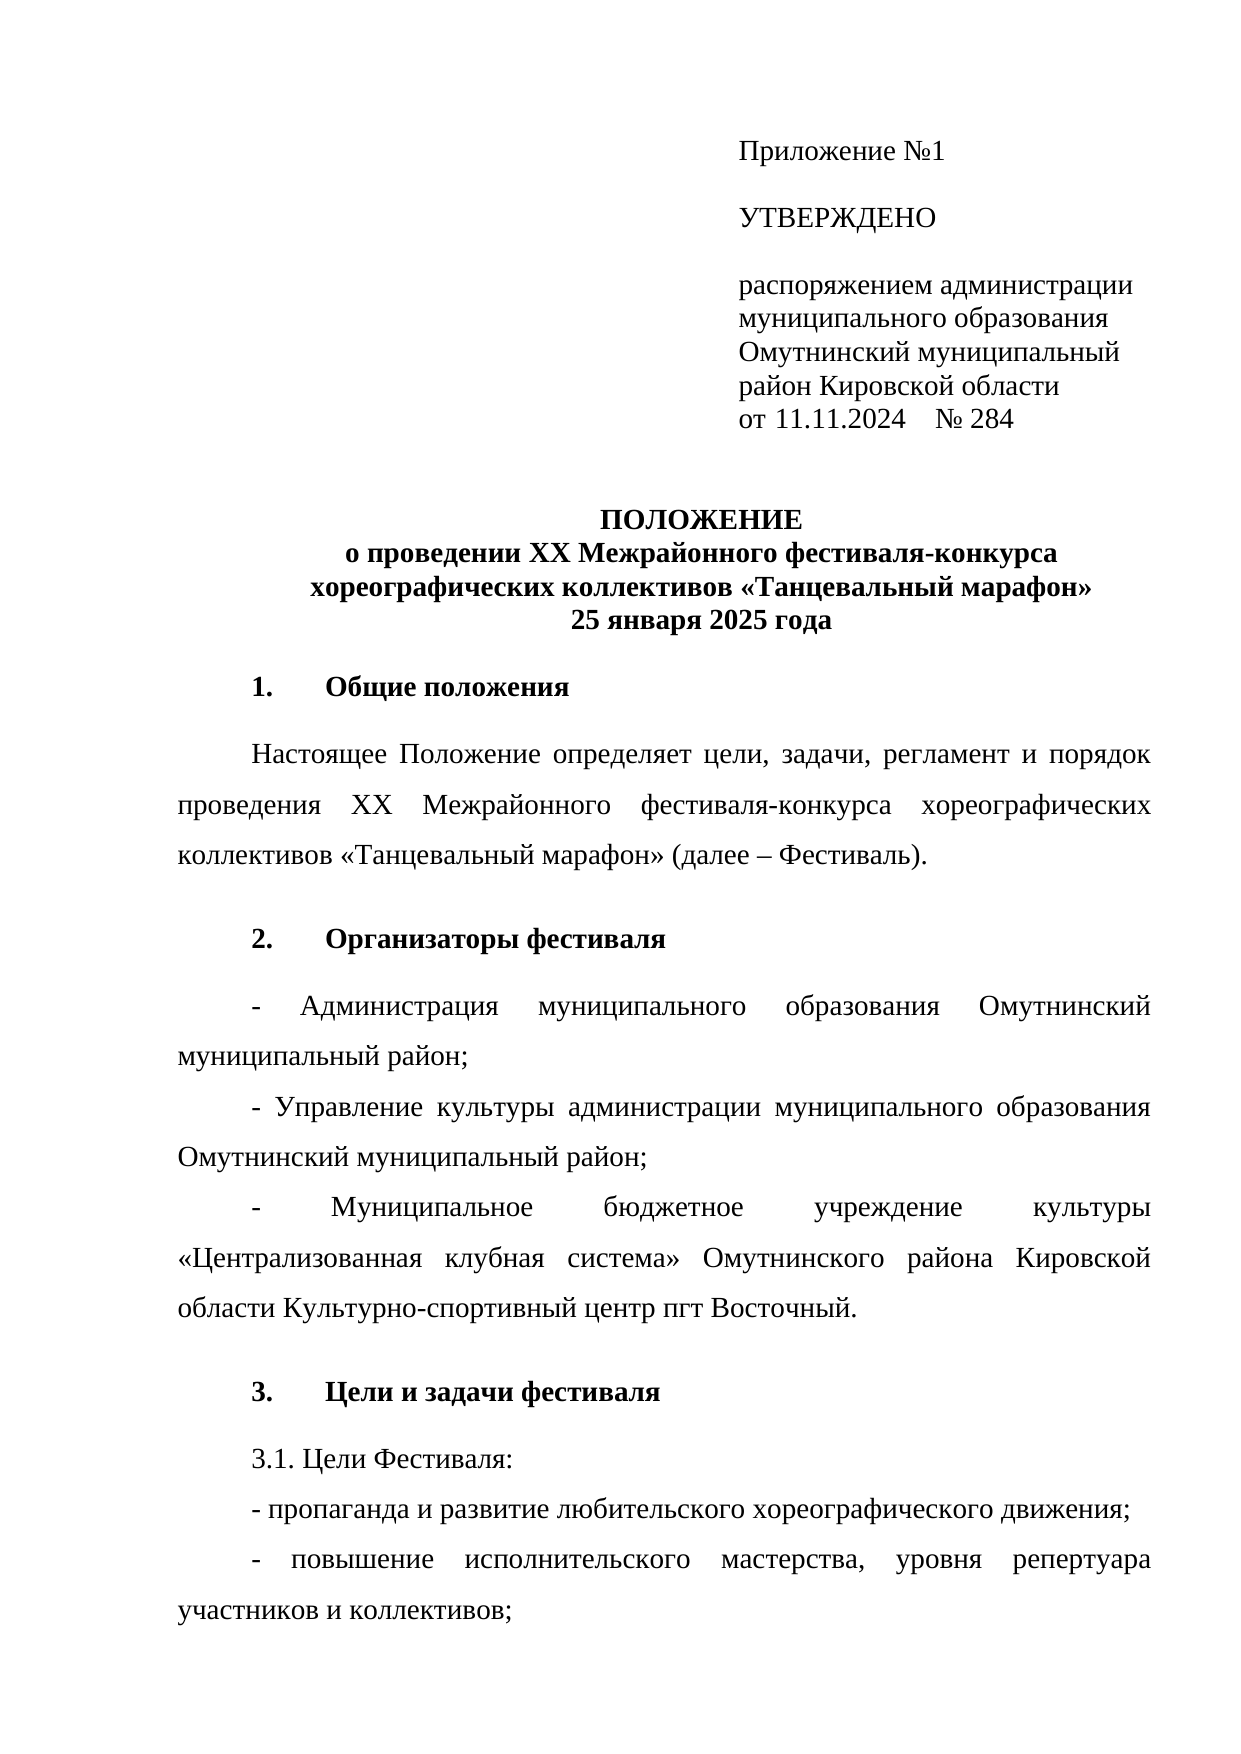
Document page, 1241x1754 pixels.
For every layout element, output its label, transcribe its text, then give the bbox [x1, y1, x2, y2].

list Цели и задачи фестиваля [177, 1374, 1152, 1407]
text о проведении XХ Межрайонного фестиваля-конкурса [177, 535, 1152, 569]
list Организаторы фестиваля [177, 921, 1152, 955]
text от 11.11.2024 № 284 [738, 401, 1152, 435]
text 25 января 2025 года [177, 602, 1152, 636]
text УТВЕРЖДЕНО [738, 200, 1152, 233]
list - повышение исполнительского мастерства, уровня репертуара участников и коллективов; [177, 1542, 1152, 1626]
text ПОЛОЖЕНИЕ [177, 502, 1152, 535]
text - Управление культуры администрации муниципального образования Омутнинский муниципальный район; [177, 1089, 1152, 1173]
text Приложение №1 [738, 133, 1152, 166]
text - пропаганда и развитие любительского хореографического движения; [177, 1491, 1152, 1525]
text Настоящее Положение определяет цели, задачи, регламент и порядок проведения XX Межрайонного фестиваля-конкурса хореографических коллективов «Танцевальный марафон» (далее – Фестиваль). [177, 737, 1152, 871]
text район Кировской области [738, 368, 1152, 401]
list Общие положения [177, 669, 1152, 703]
text 3.1. Цели Фестиваля: [177, 1441, 1152, 1474]
text распоряжением администрации [738, 267, 1152, 301]
text - Муниципальное бюджетное учреждение культуры «Централизованная клубная система» Омутнинского района Кировской области Культурно-спортивный центр пгт Восточный. [177, 1189, 1152, 1324]
text муниципального образования [738, 301, 1152, 334]
text - Администрация муниципального образования Омутнинский муниципальный район; [177, 988, 1152, 1072]
text Омутнинский муниципальный [738, 334, 1152, 368]
text хореографических коллективов «Танцевальный марафон» [177, 569, 1152, 602]
